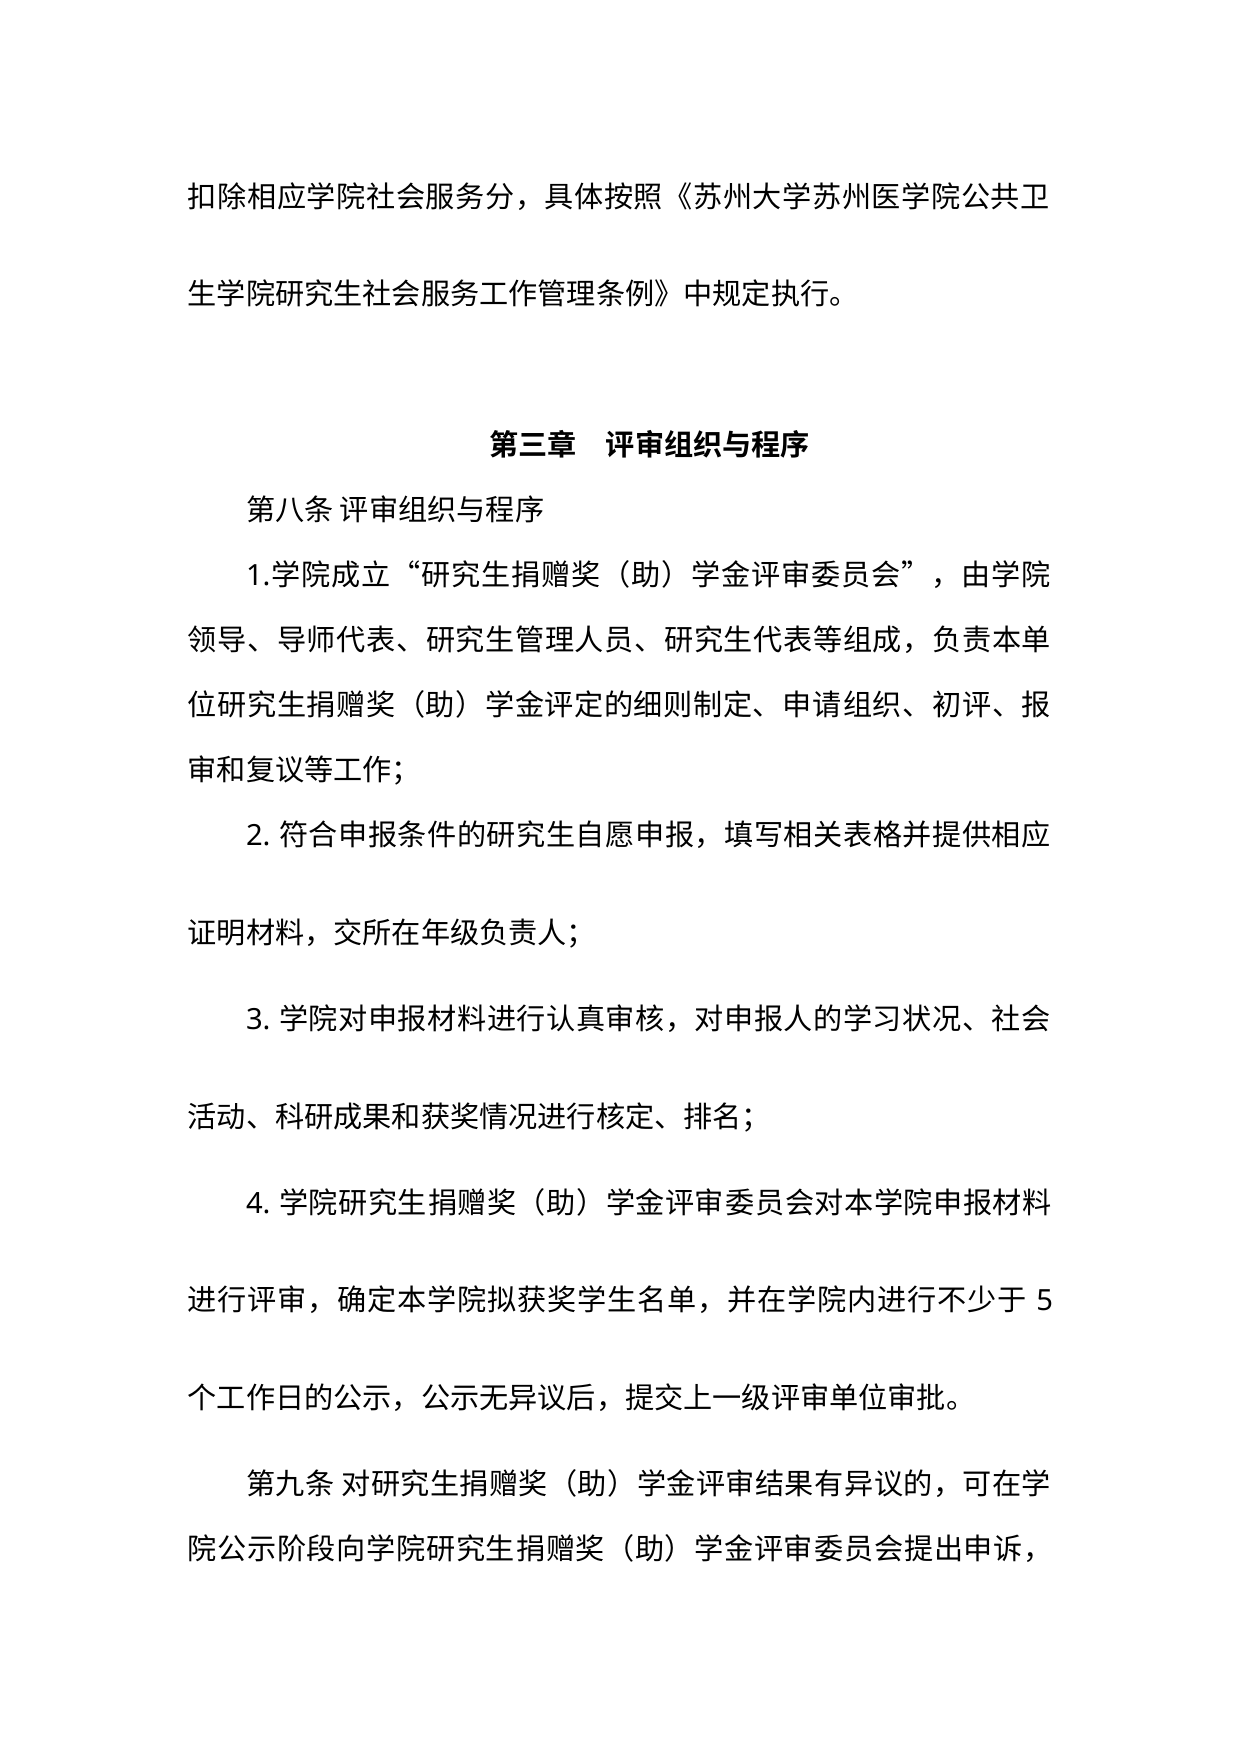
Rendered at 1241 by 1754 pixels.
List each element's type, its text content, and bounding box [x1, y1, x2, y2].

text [187, 162, 1053, 324]
text 3. 学院对申报材料进行认真审核，对申报人的学习状况、社会活动、科研成果和获奖情况进行核定、排名； [187, 984, 1053, 1147]
text 1.学院成立“研究生捐赠奖（助）学金评审委员会”，由学院领导、导师代表、研究生管理人员、研究生代表等组成，负责本单位研究生捐赠奖（助）学金评定的细则制定、申请组织、初评、报审和复议等工作； [187, 541, 1053, 801]
text 第三章 评审组织与程序 [187, 411, 1053, 476]
text 2. 符合申报条件的研究生自愿申报，填写相关表格并提供相应证明材料，交所在年级负责人； [187, 801, 1053, 963]
text 4. 学院研究生捐赠奖（助）学金评审委员会对本学院申报材料进行评审，确定本学院拟获奖学生名单，并在学院内进行不少于5个工作日的公示，公示无异议后，提交上一级评审单位审批。 [187, 1168, 1053, 1428]
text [187, 1449, 1053, 1579]
text 第八条 评审组织与程序 [187, 476, 1053, 541]
